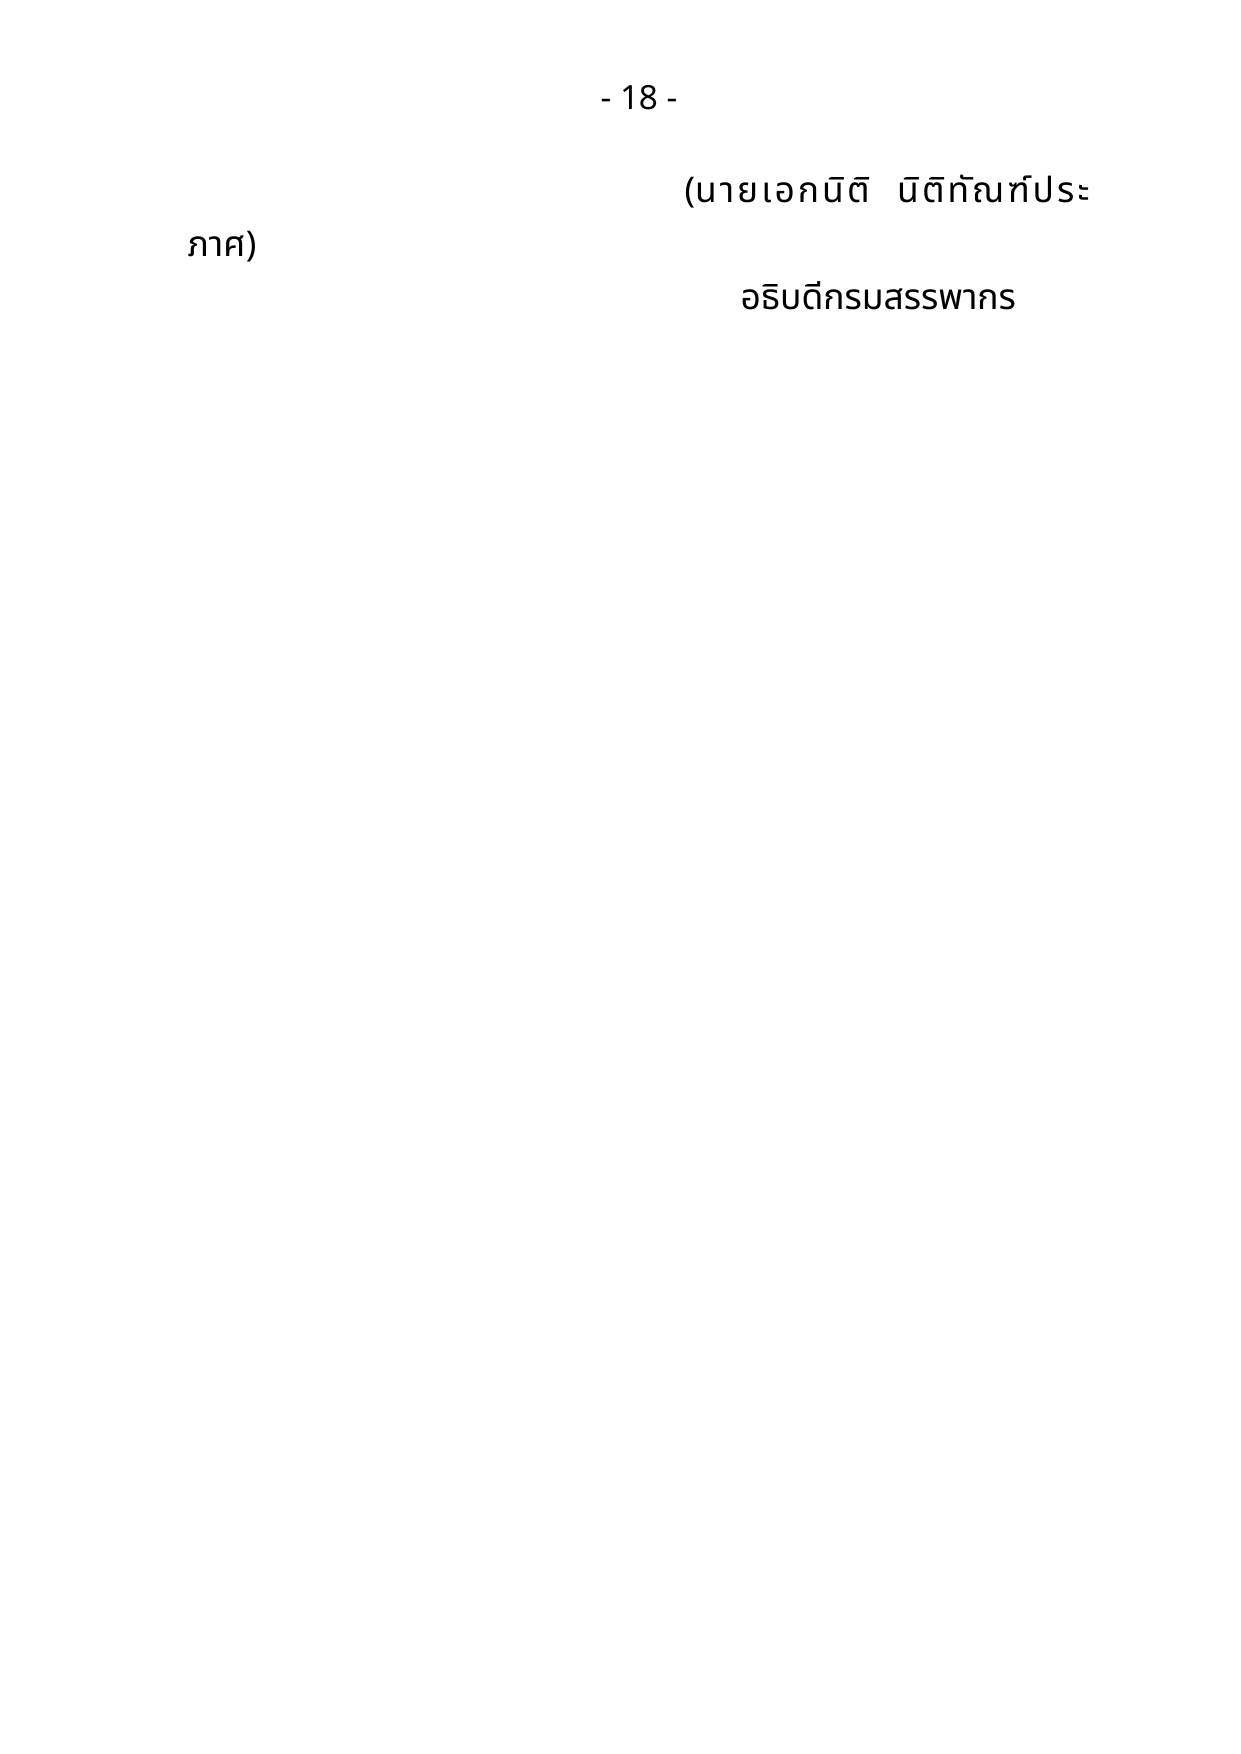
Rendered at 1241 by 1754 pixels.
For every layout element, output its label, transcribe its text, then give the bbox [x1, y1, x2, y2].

text (นายเอกนิติ นิติทัณฑ์ประภาศ) [187, 164, 1090, 272]
text อธิบดีกรมสรรพากร [187, 272, 1090, 326]
